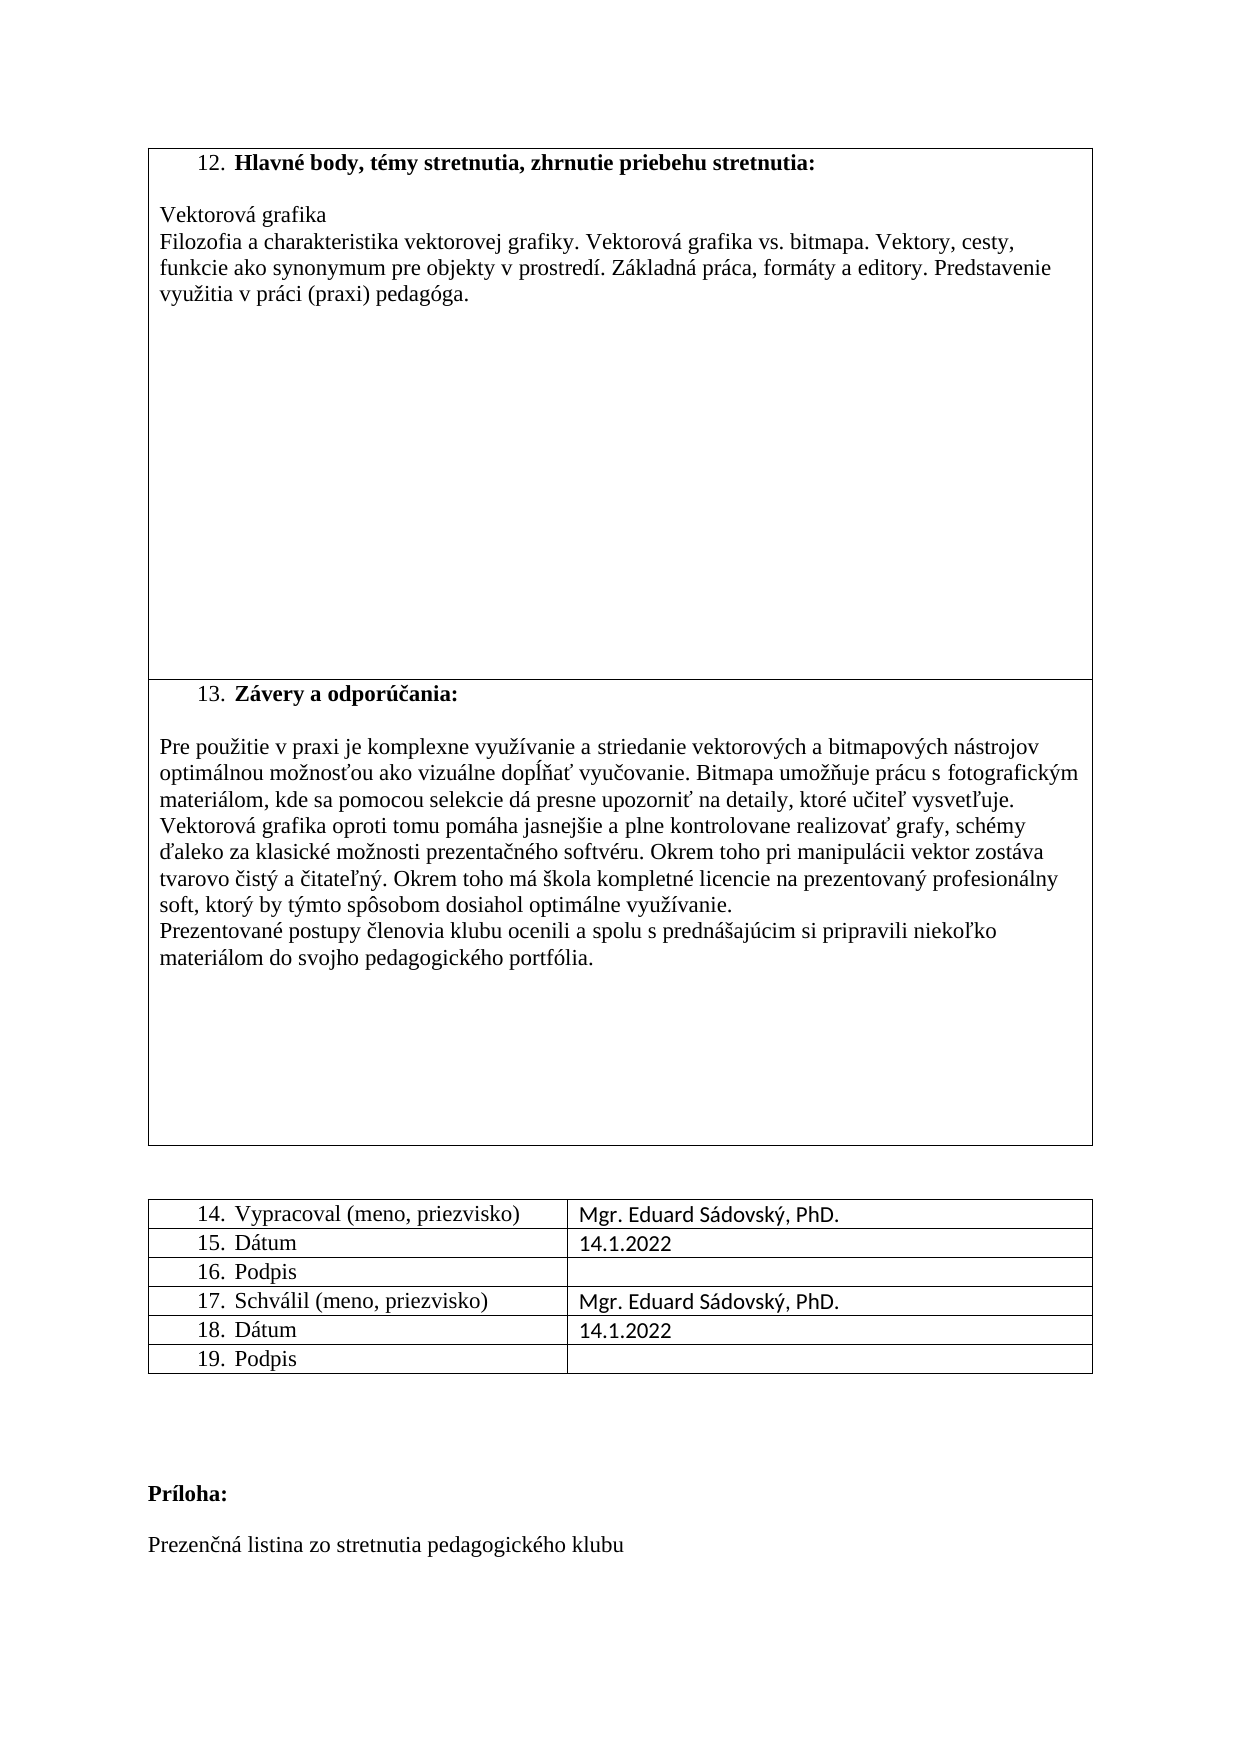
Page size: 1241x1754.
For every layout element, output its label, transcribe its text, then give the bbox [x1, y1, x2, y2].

table_header Vypracoval (meno, priezvisko) [149, 1200, 567, 1228]
table_cell Dátum [149, 1229, 567, 1257]
table_header Mgr. Eduard Sádovský, PhD. [568, 1200, 1092, 1228]
table_cell Mgr. Eduard Sádovský, PhD. [568, 1287, 1092, 1315]
table_cell Schválil (meno, priezvisko) [149, 1287, 567, 1315]
table_cell 14.1.2022 [568, 1316, 1092, 1344]
table_cell 14.1.2022 [568, 1229, 1092, 1257]
table_cell [568, 1258, 1092, 1286]
table_cell Hlavné body, témy stretnutia, zhrnutie priebehu stretnutia: Vektorová grafika Filozofia a charakteristika vektorovej grafiky. Vektorová grafika vs. bitmapa. Vektory, cesty, funkcie ako synonymum pre objekty v prostredí. Základná práca, formáty a editory. Predstavenie využitia v práci (praxi) pedagóga. [149, 149, 1092, 679]
table_cell Podpis [149, 1345, 567, 1373]
table_cell Dátum [149, 1316, 567, 1344]
table_cell [568, 1345, 1092, 1373]
table_cell Podpis [149, 1258, 567, 1286]
text Príloha: [148, 1480, 1093, 1507]
text Prezenčná listina zo stretnutia pedagogického klubu [148, 1531, 1093, 1558]
table_cell Závery a odporúčania: Pre použitie v praxi je komplexne využívanie a striedanie vektorových a bitmapových nástrojov optimálnou možnosťou ako vizuálne dopĺňať vyučovanie. Bitmapa umožňuje prácu s fotografickým materiálom, kde sa pomocou selekcie dá presne upozorniť na detaily, ktoré učiteľ vysvetľuje. Vektorová grafika oproti tomu pomáha jasnejšie a plne kontrolovane realizovať grafy, schémy ďaleko za klasické možnosti prezentačného softvéru. Okrem toho pri manipulácii vektor zostáva tvarovo čistý a čitateľný. Okrem toho má škola kompletné licencie na prezentovaný profesionálny soft, ktorý by týmto spôsobom dosiahol optimálne využívanie. Prezentované postupy členovia klubu ocenili a spolu s prednášajúcim si pripravili niekoľko materiálom do svojho pedagogického portfólia. [149, 680, 1092, 1145]
